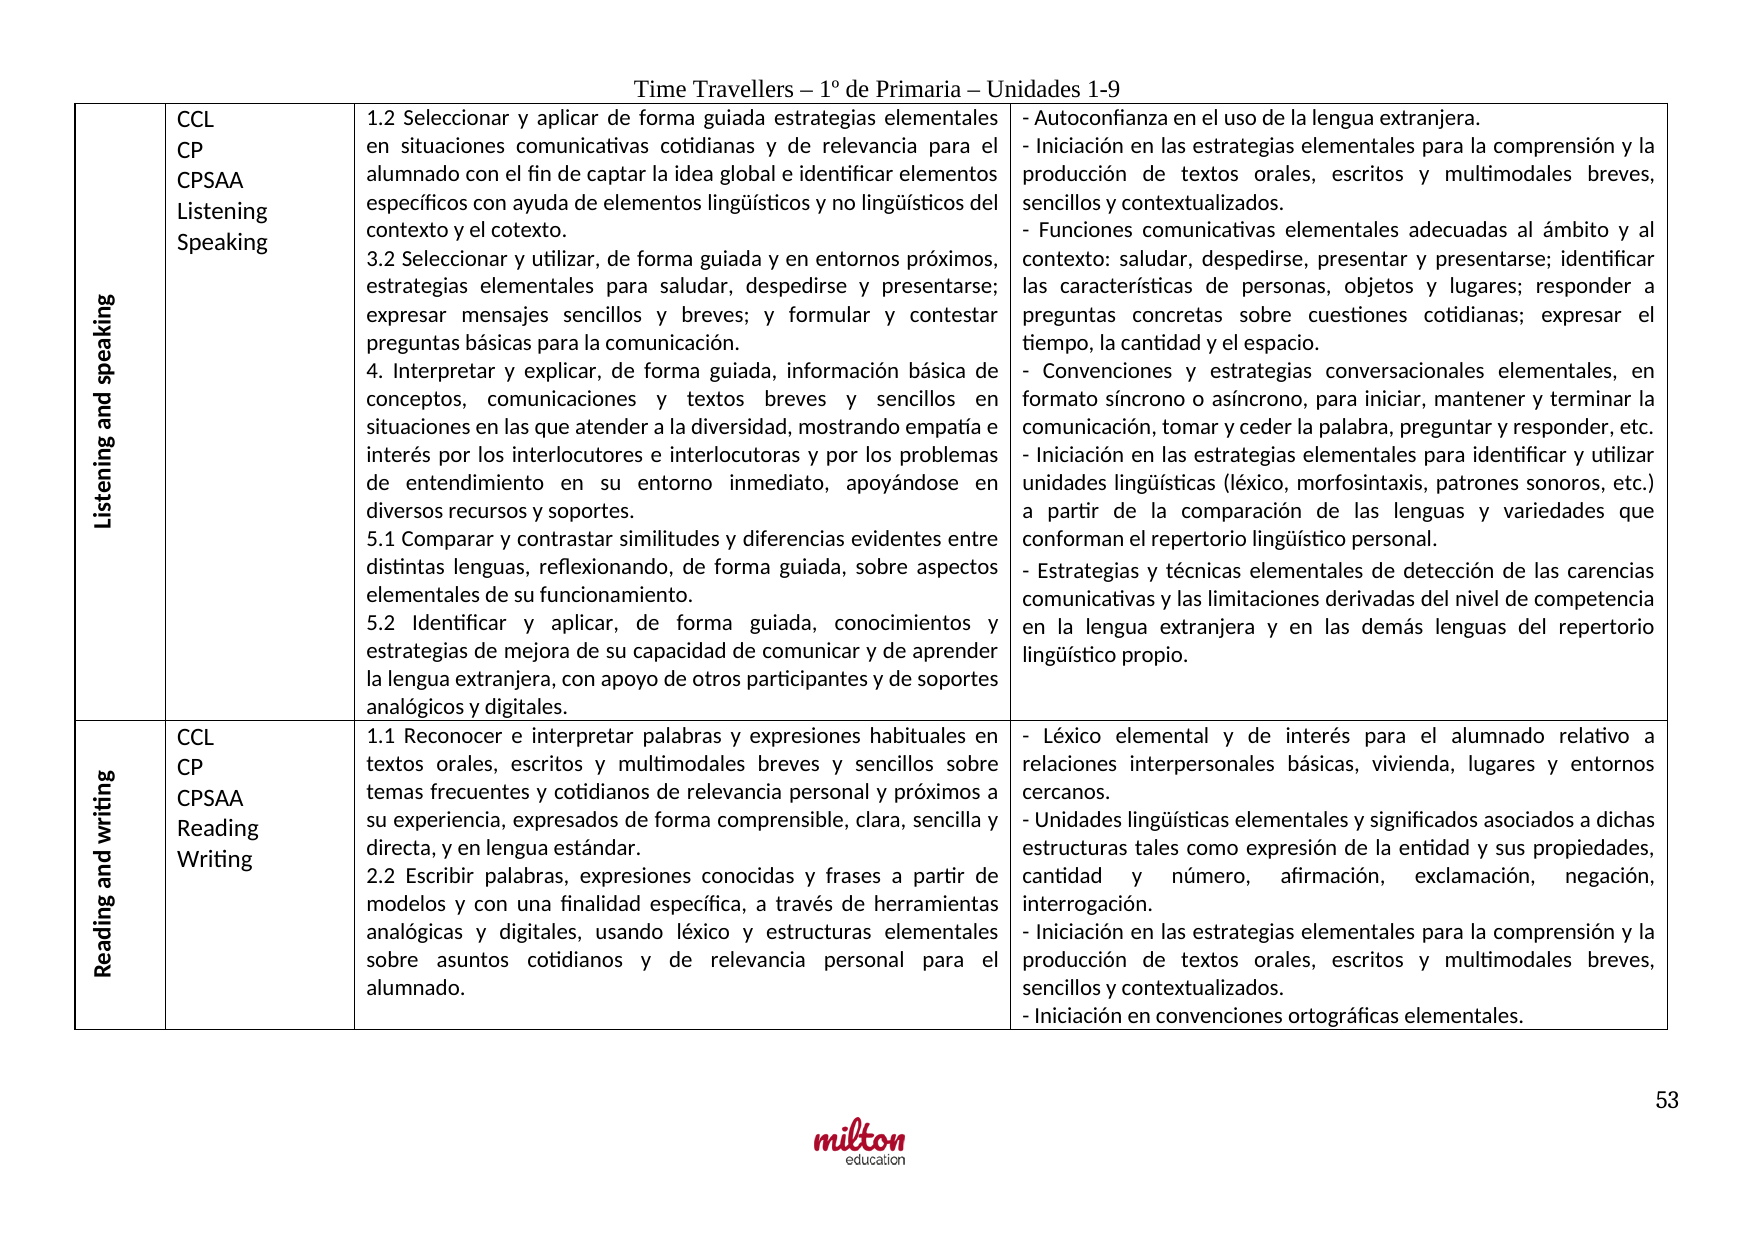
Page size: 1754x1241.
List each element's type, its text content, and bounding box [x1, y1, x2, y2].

table_cell Reading and writing [76, 721, 165, 1029]
table_cell 1.2 Seleccionar y aplicar de forma guiada estrategias elementales en situaciones comunicativas cotidianas y de relevancia para el alumnado con el fin de captar la idea global e identificar elementos específicos con ayuda de elementos lingüísticos y no lingüísticos del contexto y el cotexto. 3.2 Seleccionar y utilizar, de forma guiada y en entornos próximos, estrategias elementales para saludar, despedirse y presentarse; expresar mensajes sencillos y breves; y formular y contestar preguntas básicas para la comunicación. 4. Interpretar y explicar, de forma guiada, información básica de conceptos, comunicaciones y textos breves y sencillos en situaciones en las que atender a la diversidad, mostrando empatía e interés por los interlocutores e interlocutoras y por los problemas de entendimiento en su entorno inmediato, apoyándose en diversos recursos y soportes. 5.1 Comparar y contrastar similitudes y diferencias evidentes entre distintas lenguas, reflexionando, de forma guiada, sobre aspectos elementales de su funcionamiento. 5.2 Identificar y aplicar, de forma guiada, conocimientos y estrategias de mejora de su capacidad de comunicar y de aprender la lengua extranjera, con apoyo de otros participantes y de soportes analógicos y digitales. [355, 104, 1010, 720]
table_cell Listening and speaking [76, 104, 165, 720]
table_cell 1.1 Reconocer e interpretar palabras y expresiones habituales en textos orales, escritos y multimodales breves y sencillos sobre temas frecuentes y cotidianos de relevancia personal y próximos a su experiencia, expresados de forma comprensible, clara, sencilla y directa, y en lengua estándar. 2.2 Escribir palabras, expresiones conocidas y frases a partir de modelos y con una finalidad específica, a través de herramientas analógicas y digitales, usando léxico y estructuras elementales sobre asuntos cotidianos y de relevancia personal para el alumnado. [355, 721, 1010, 1029]
table_cell - Autoconfianza en el uso de la lengua extranjera. - Iniciación en las estrategias elementales para la comprensión y la producción de textos orales, escritos y multimodales breves, sencillos y contextualizados. - Funciones comunicativas elementales adecuadas al ámbito y al contexto: saludar, despedirse, presentar y presentarse; identificar las características de personas, objetos y lugares; responder a preguntas concretas sobre cuestiones cotidianas; expresar el tiempo, la cantidad y el espacio. - Convenciones y estrategias conversacionales elementales, en formato síncrono o asíncrono, para iniciar, mantener y terminar la comunicación, tomar y ceder la palabra, preguntar y responder, etc. - Iniciación en las estrategias elementales para identificar y utilizar unidades lingüísticas (léxico, morfosintaxis, patrones sonoros, etc.) a partir de la comparación de las lenguas y variedades que conforman el repertorio lingüístico personal. - Estrategias y técnicas elementales de detección de las carencias comunicativas y las limitaciones derivadas del nivel de competencia en la lengua extranjera y en las demás lenguas del repertorio lingüístico propio. [1011, 104, 1667, 720]
table_cell CCL CP CPSAA Reading Writing [166, 721, 354, 1029]
picture [806, 1114, 911, 1167]
table_cell - Léxico elemental y de interés para el alumnado relativo a relaciones interpersonales básicas, vivienda, lugares y entornos cercanos. - Unidades lingüísticas elementales y significados asociados a dichas estructuras tales como expresión de la entidad y sus propiedades, cantidad y número, afirmación, exclamación, negación, interrogación. - Iniciación en las estrategias elementales para la comprensión y la producción de textos orales, escritos y multimodales breves, sencillos y contextualizados. - Iniciación en convenciones ortográficas elementales. [1011, 721, 1667, 1029]
table_cell CCL CP CPSAA Listening Speaking [166, 104, 354, 720]
